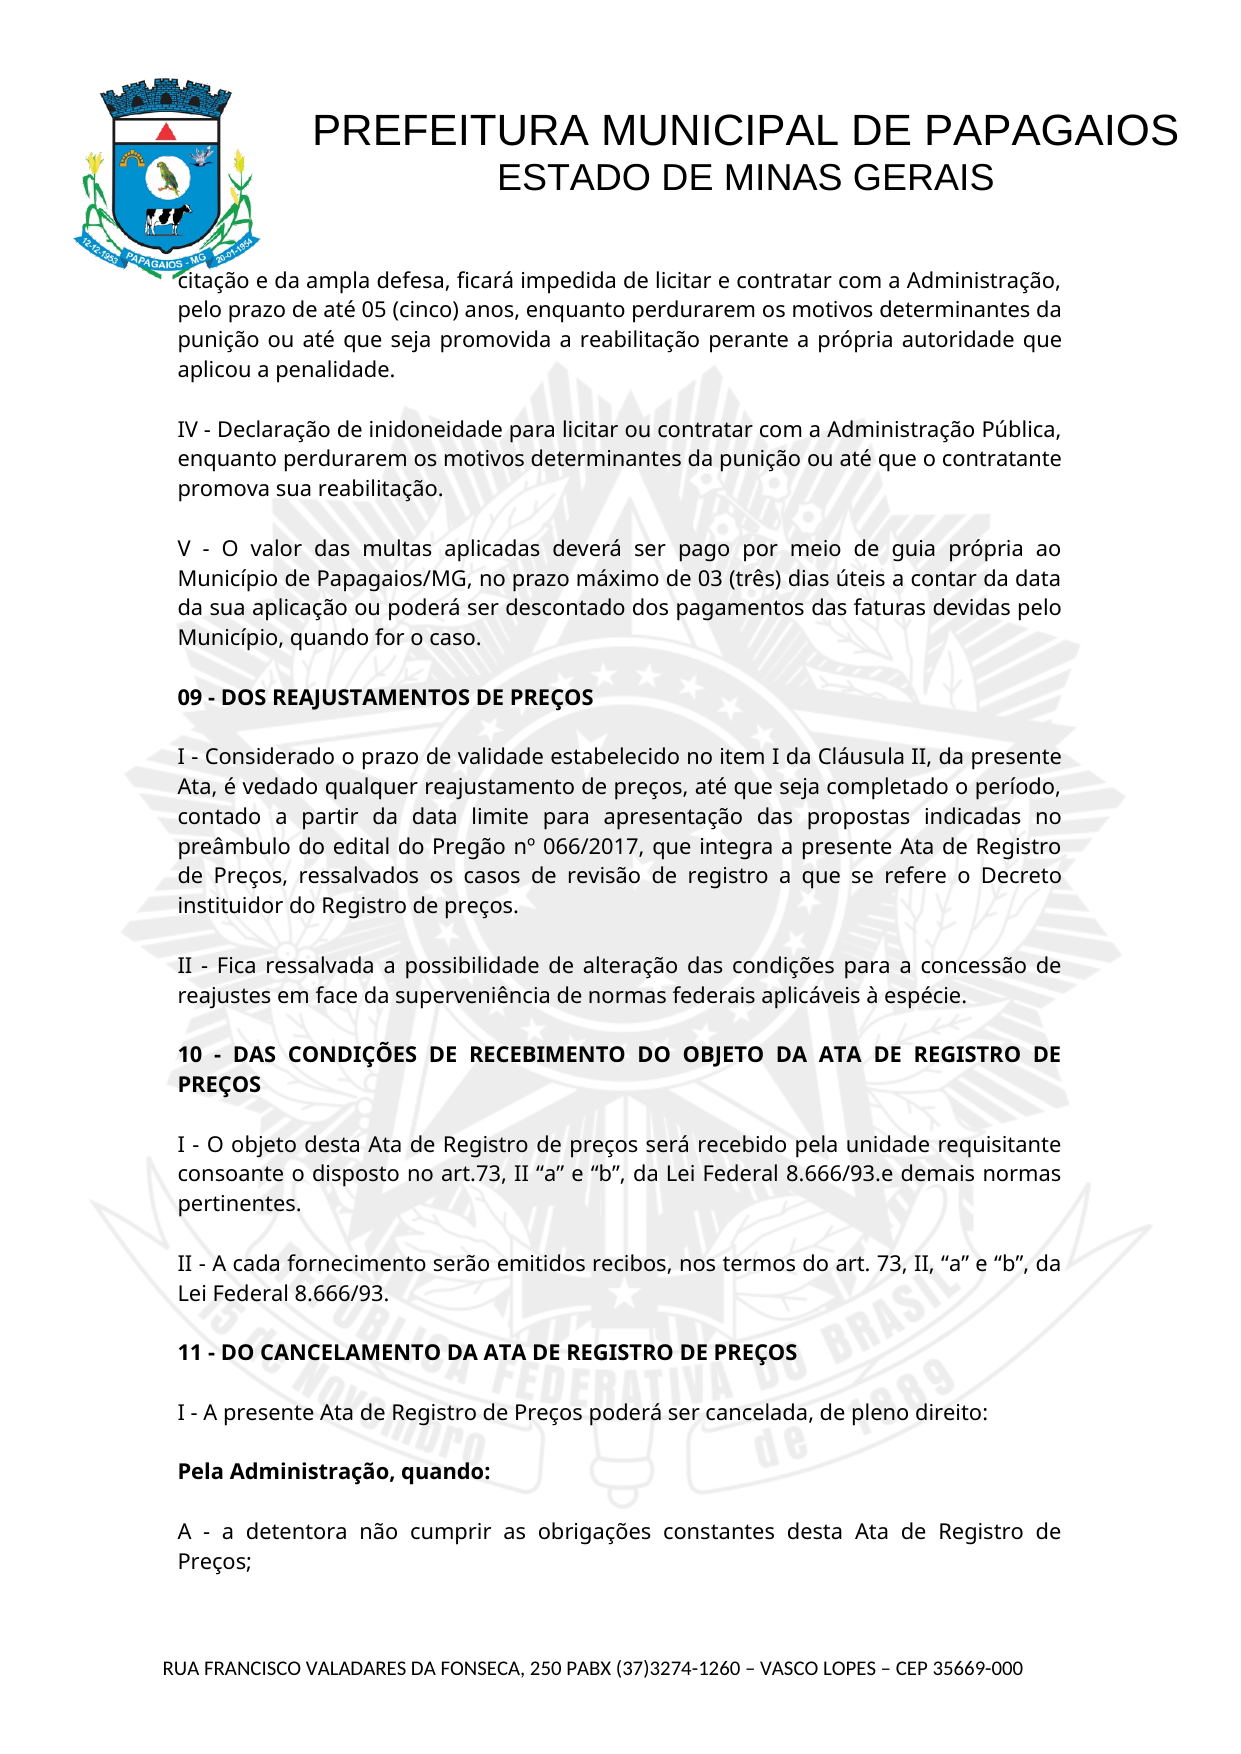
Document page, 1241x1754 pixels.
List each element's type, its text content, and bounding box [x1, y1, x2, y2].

text 09 - DOS REAJUSTAMENTOS DE PREÇOS [177, 682, 1063, 711]
picture [217, 256, 225, 262]
text Pela Administração, quando: [177, 1456, 1063, 1486]
picture [88, 361, 1153, 1509]
text II - A cada fornecimento serão emitidos recibos, nos termos do art. 73, II, “a” e “b”, da Lei Federal 8.666/93. [177, 1248, 1063, 1307]
text 10 - DAS CONDIÇÕES DE RECEBIMENTO DO OBJETO DA ATA DE REGISTRO DE PREÇOS [177, 1039, 1063, 1099]
text IV - Declaração de inidoneidade para licitar ou contratar com a Administração Pública, enquanto perdurarem os motivos determinantes da punição ou até que o contratante promova sua reabilitação. [177, 413, 1063, 503]
text II - Fica ressalvada a possibilidade de alteração das condições para a concessão de reajustes em face da superveniência de normas federais aplicáveis à espécie. [177, 950, 1063, 1009]
text V - O valor das multas aplicadas deverá ser pago por meio de guia própria ao Município de Papagaios/MG, no prazo máximo de 03 (três) dias úteis a contar da data da sua aplicação ou poderá ser descontado dos pagamentos das faturas devidas pelo Município, quando for o caso. [177, 533, 1063, 652]
text 11 - DO CANCELAMENTO DA ATA DE REGISTRO DE PREÇOS [177, 1337, 1063, 1367]
text A - a detentora não cumprir as obrigações constantes desta Ata de Registro de Preços; [177, 1516, 1063, 1575]
picture [72, 73, 262, 281]
picture [237, 240, 252, 250]
text I - O objeto desta Ata de Registro de preços será recebido pela unidade requisitante consoante o disposto no art.73, II “a” e “b”, da Lei Federal 8.666/93.e demais normas pertinentes. [177, 1128, 1063, 1218]
picture [191, 255, 205, 263]
text I - Considerado o prazo de validade estabelecido no item I da Cláusula II, da presente Ata, é vedado qualquer reajustamento de preços, até que seja completado o período, contado a partir da data limite para apresentação das propostas indicadas no preâmbulo do edital do Pregão nº 066/2017, que integra a presente Ata de Registro de Preços, ressalvados os casos de revisão de registro a que se refere o Decreto instituidor do Registro de preços. [177, 741, 1063, 920]
text I - A presente Ata de Registro de Preços poderá ser cancelada, de pleno direito: [177, 1397, 1063, 1426]
